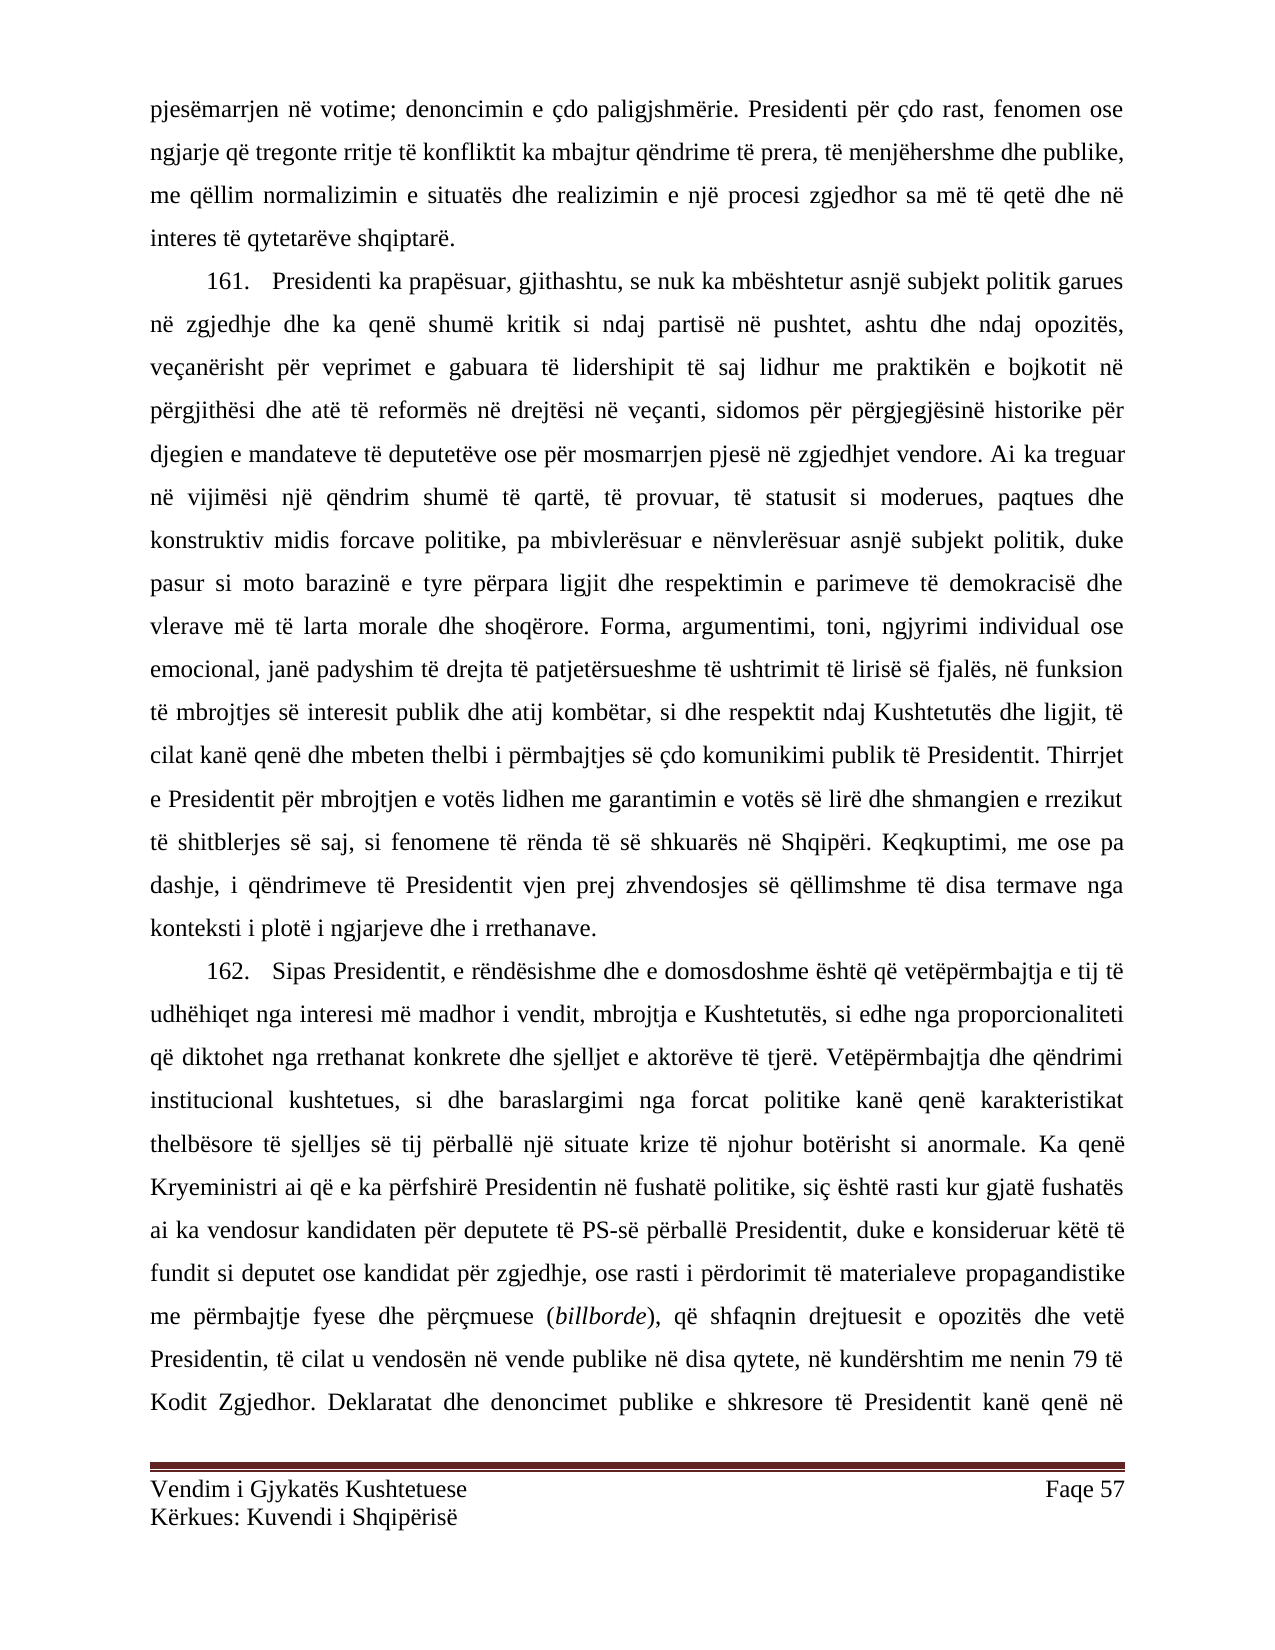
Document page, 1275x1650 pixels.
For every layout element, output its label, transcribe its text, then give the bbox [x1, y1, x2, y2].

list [150, 94, 1125, 252]
list Presidenti ka prapësuar, gjithashtu, se nuk ka mbështetur asnjë subjekt politik garues në zgjedhje dhe ka qenë shumë kritik si ndaj partisë në pushtet, ashtu dhe ndaj opozitës, veçanërisht për veprimet e gabuara të lidershipit të saj lidhur me praktikën e bojkotit në përgjithësi dhe atë të reformës në drejtësi në veçanti, sidomos për përgjegjësinë historike për djegien e mandateve të deputetëve ose për mosmarrjen pjesë në zgjedhjet vendore. Ai ka treguar në vijimësi një qëndrim shumë të qartë, të provuar, të statusit si moderues, paqtues dhe konstruktiv midis forcave politike, pa mbivlerësuar e nënvlerësuar asnjë subjekt politik, duke pasur si moto barazinë e tyre përpara ligjit dhe respektimin e parimeve të demokracisë dhe vlerave më të larta morale dhe shoqërore. Forma, argumentimi, toni, ngjyrimi individual ose emocional, janë padyshim të drejta të patjetërsueshme të ushtrimit të lirisë së fjalës, në funksion të mbrojtjes së interesit publik dhe atij kombëtar, si dhe respektit ndaj Kushtetutës dhe ligjit, të cilat kanë qenë dhe mbeten thelbi i përmbajtjes së çdo komunikimi publik të Presidentit. Thirrjet e Presidentit për mbrojtjen e votës lidhen me garantimin e votës së lirë dhe shmangien e rrezikut të shitblerjes së saj, si fenomene të rënda të së shkuarës në Shqipëri. Keqkuptimi, me ose pa dashje, i qëndrimeve të Presidentit vjen prej zhvendosjes së qëllimshme të disa termave nga konteksti i plotë i ngjarjeve dhe i rrethanave. [150, 266, 1125, 942]
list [150, 956, 1125, 1416]
